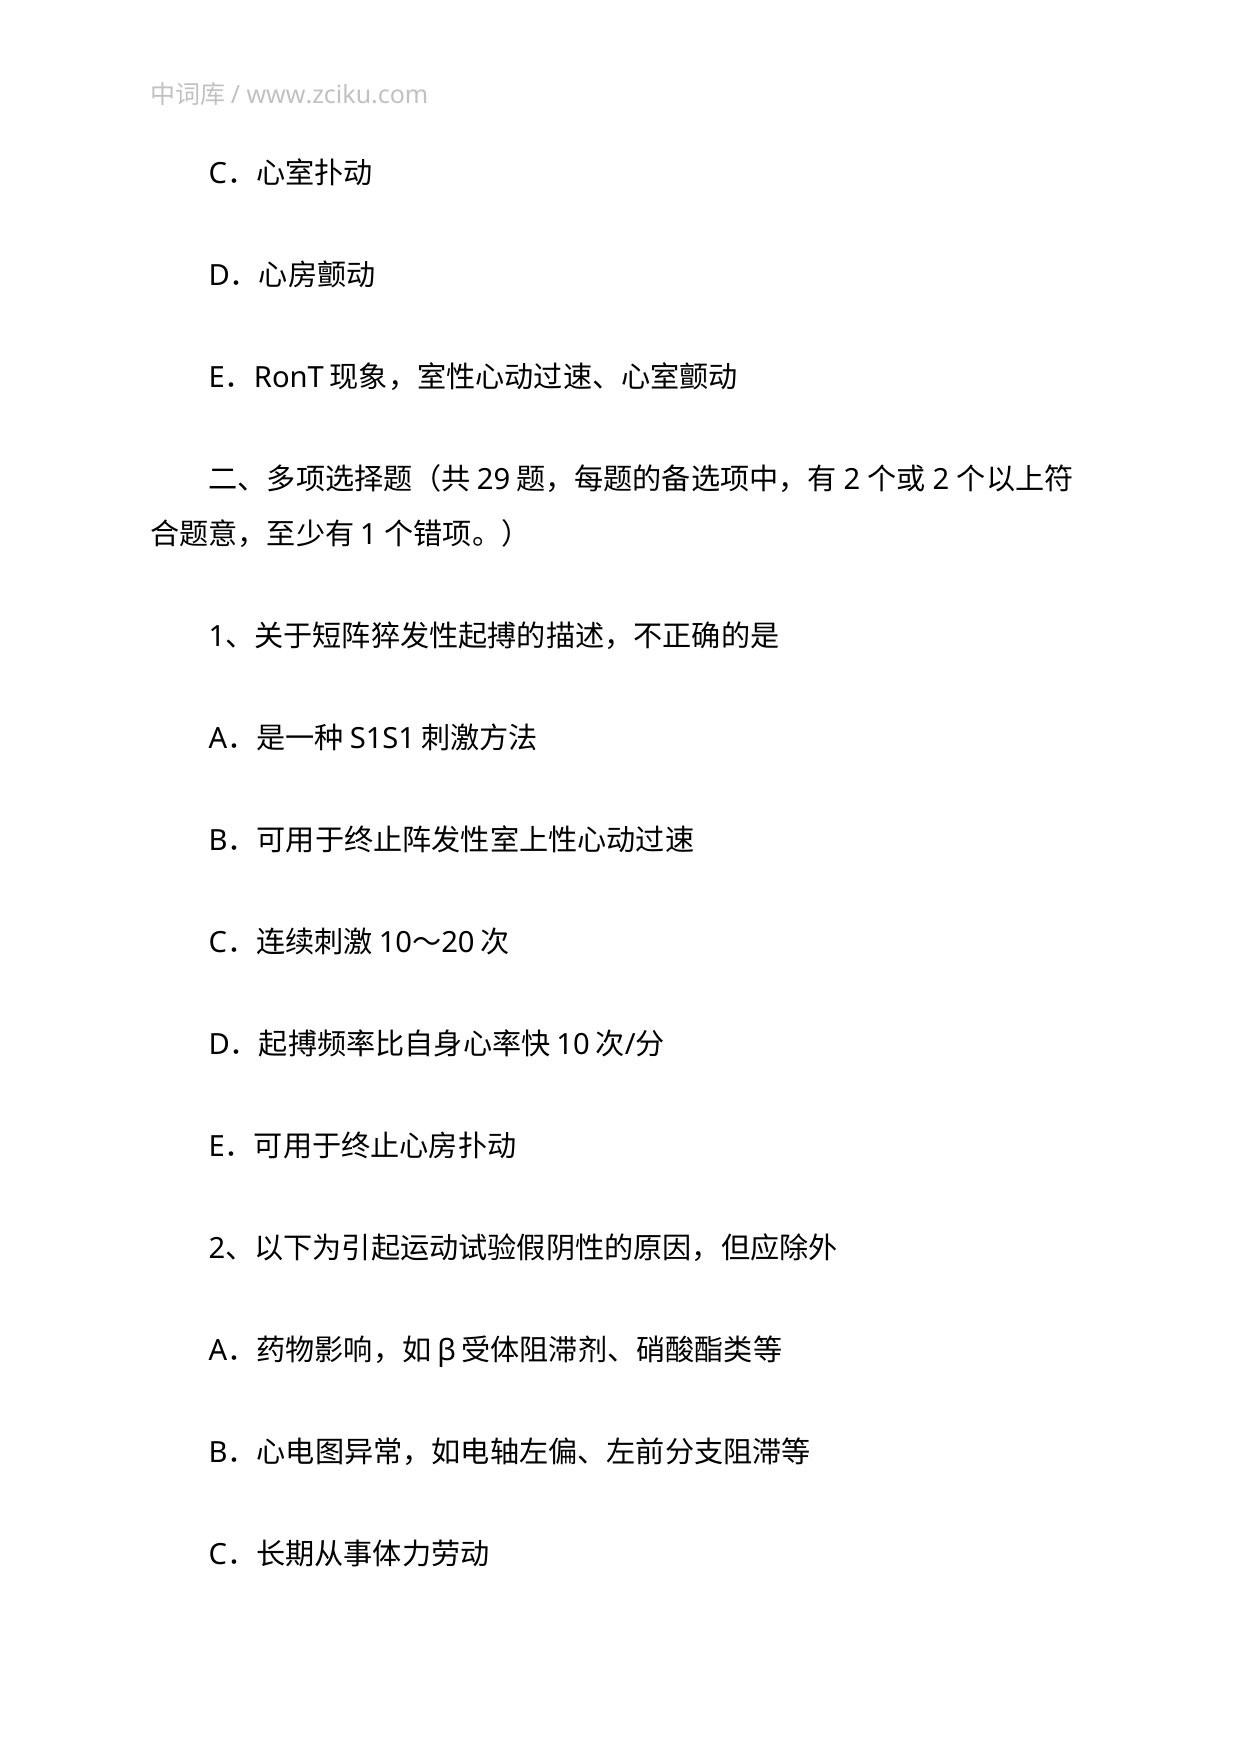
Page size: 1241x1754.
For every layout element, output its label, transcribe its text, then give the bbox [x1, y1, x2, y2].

text C．连续刺激10～20次 [150, 919, 1090, 961]
text E．RonT现象，室性心动过速、心室颤动 [150, 354, 1090, 396]
text D．起搏频率比自身心率快10次/分 [150, 1021, 1090, 1063]
text 二、多项选择题（共29题，每题的备选项中，有 2 个或 2 个以上符合题意，至少有1 个错项。） [150, 456, 1090, 553]
text C．长期从事体力劳动 [150, 1531, 1090, 1573]
text D．心房颤动 [150, 252, 1090, 294]
text 1、关于短阵猝发性起搏的描述，不正确的是 [150, 613, 1090, 655]
text A．药物影响，如β受体阻滞剂、硝酸酯类等 [150, 1327, 1090, 1369]
text B．心电图异常，如电轴左偏、左前分支阻滞等 [150, 1429, 1090, 1471]
text E．可用于终止心房扑动 [150, 1123, 1090, 1165]
text A．是一种S1S1刺激方法 [150, 715, 1090, 757]
text 2、以下为引起运动试验假阴性的原因，但应除外 [150, 1225, 1090, 1267]
text C．心室扑动 [150, 150, 1090, 192]
text B．可用于终止阵发性室上性心动过速 [150, 817, 1090, 859]
